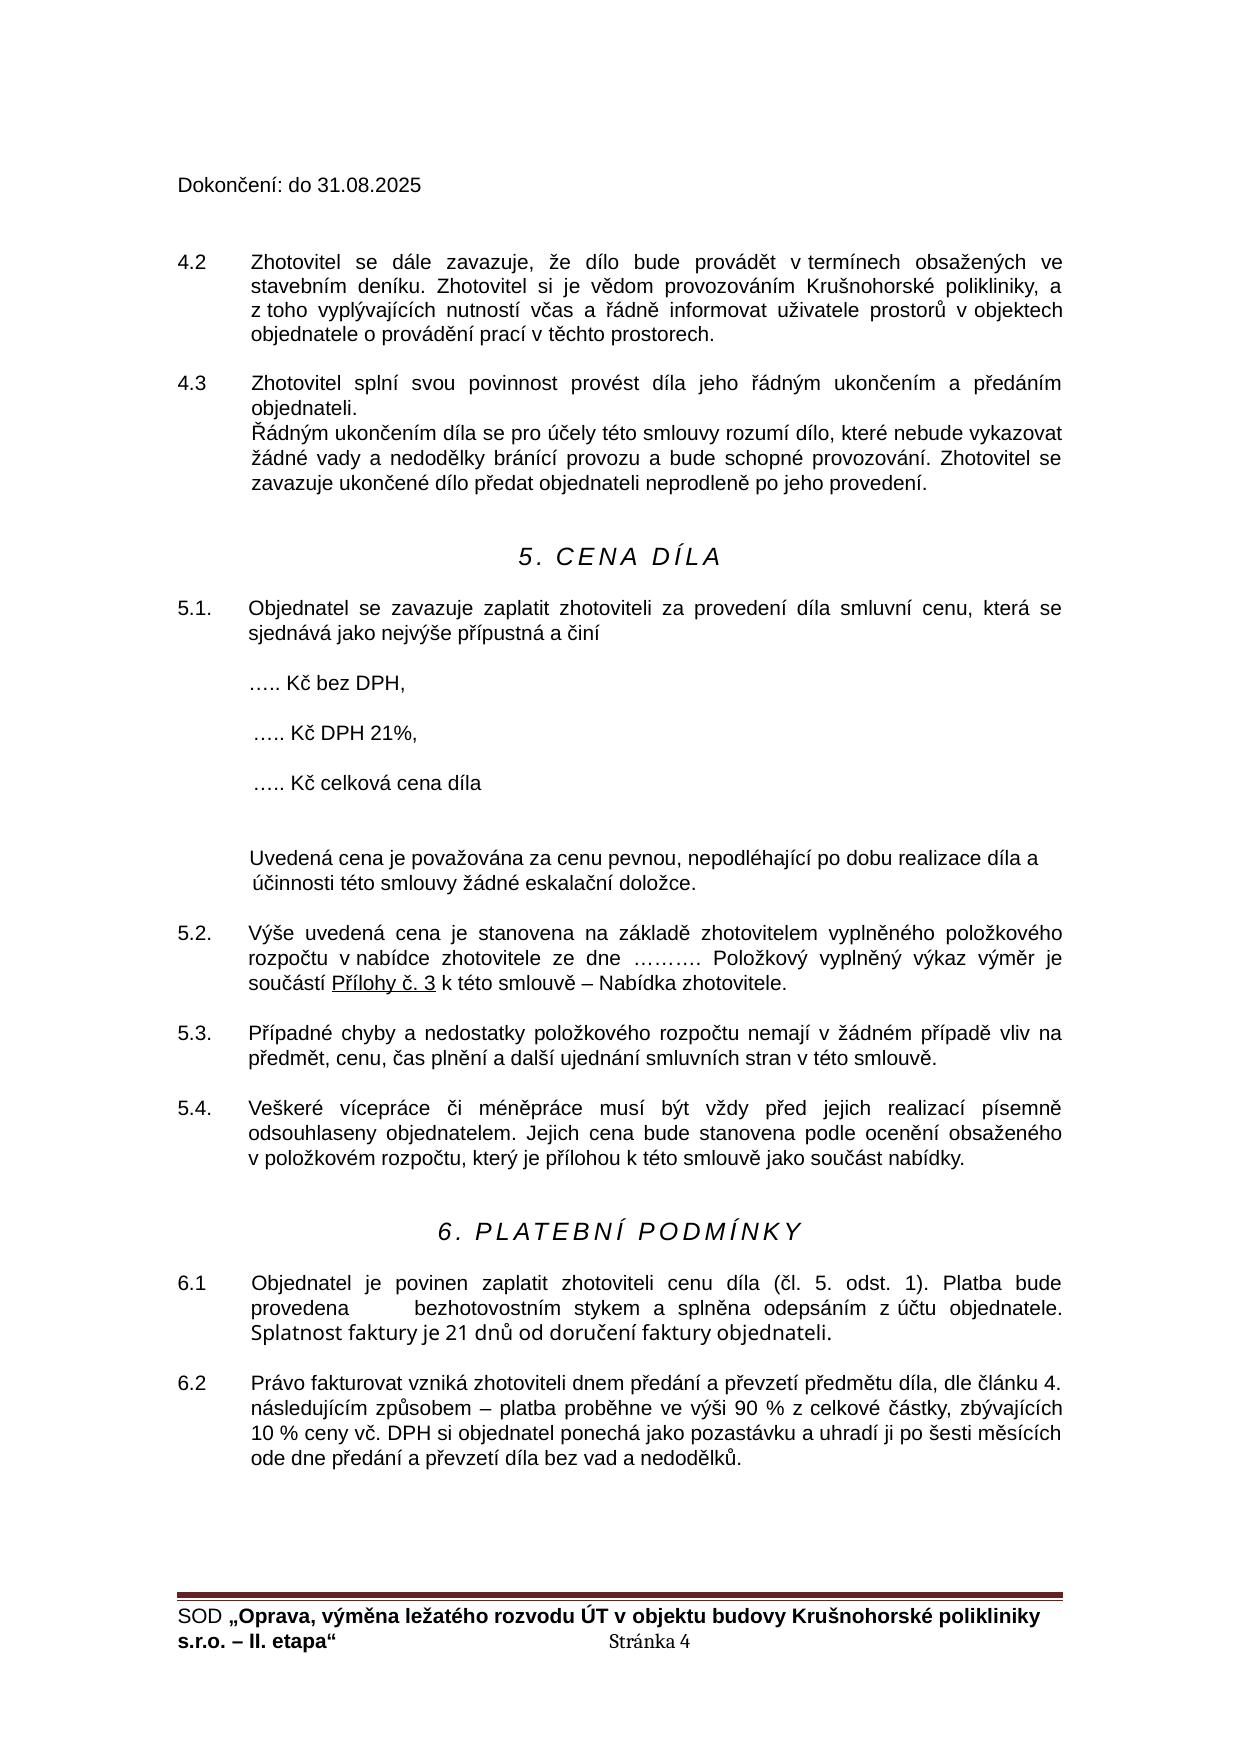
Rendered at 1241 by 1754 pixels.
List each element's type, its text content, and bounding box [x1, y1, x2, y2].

list Veškeré vícepráce či méněpráce musí být vždy před jejich realizací písemně odsouhlaseny objednatelem. Jejich cena bude stanovena podle ocenění obsaženého v položkovém rozpočtu, který je přílohou k této smlouvě jako součást nabídky. [177, 1095, 1063, 1170]
list ….. Kč bez DPH, [248, 670, 1063, 695]
text 4.2 Zhotovitel se dále zavazuje, že dílo bude provádět v termínech obsažených ve stavebním deníku. Zhotovitel si je vědom provozováním Krušnohorské polikliniky, a z toho vyplývajících nutností včas a řádně informovat uživatele prostorů v objektech objednatele o provádění prací v těchto prostorech. [177, 250, 1063, 346]
text Dokončení: do 31.08.2025 [177, 172, 1063, 196]
list Případné chyby a nedostatky položkového rozpočtu nemají v žádném případě vliv na předmět, cenu, čas plnění a další ujednání smluvních stran v této smlouvě. [177, 1020, 1063, 1070]
list účinnosti této smlouvy žádné eskalační doložce. [177, 870, 1063, 895]
list Objednatel se zavazuje zaplatit zhotoviteli za provedení díla smluvní cenu, která se sjednává jako nejvýše přípustná a činí [177, 595, 1063, 645]
list 6.2 Právo fakturovat vzniká zhotoviteli dnem předání a převzetí předmětu díla, dle článku 4. následujícím způsobem – platba proběhne ve výši 90 % z celkové částky, zbývajících 10 % ceny vč. DPH si objednatel ponechá jako pozastávku a uhradí ji po šesti měsících ode dne předání a převzetí díla bez vad a nedodělků. [177, 1370, 1063, 1470]
list ….. Kč celková cena díla [252, 770, 1063, 795]
list 4.3 Zhotovitel splní svou povinnost provést díla jeho řádným ukončením a předáním objednateli. [177, 370, 1063, 420]
list PLATEBNÍ PODMÍNKY [177, 1220, 1063, 1245]
list CENA DÍLA [177, 545, 1063, 570]
list ….. Kč DPH 21%, [252, 720, 1063, 745]
list Řádným ukončením díla se pro účely této smlouvy rozumí dílo, které nebude vykazovat žádné vady a nedodělky bránící provozu a bude schopné provozování. Zhotovitel se zavazuje ukončené dílo předat objednateli neprodleně po jeho provedení. [177, 420, 1063, 495]
text 6.1 Objednatel je povinen zaplatit zhotoviteli cenu díla (čl. 5. odst. 1). Platba bude provedena bezhotovostním stykem a splněna odepsáním z účtu objednatele. Splatnost faktury je 21 dnů od doručení faktury objednateli. [177, 1270, 1063, 1345]
list Uvedená cena je považována za cenu pevnou, nepodléhající po dobu realizace díla a [215, 845, 1063, 870]
list Výše uvedená cena je stanovena na základě zhotovitelem vyplněného položkového rozpočtu v nabídce zhotovitele ze dne ………. Položkový vyplněný výkaz výměr je součástí Přílohy č. 3 k této smlouvě – Nabídka zhotovitele. [177, 920, 1063, 995]
